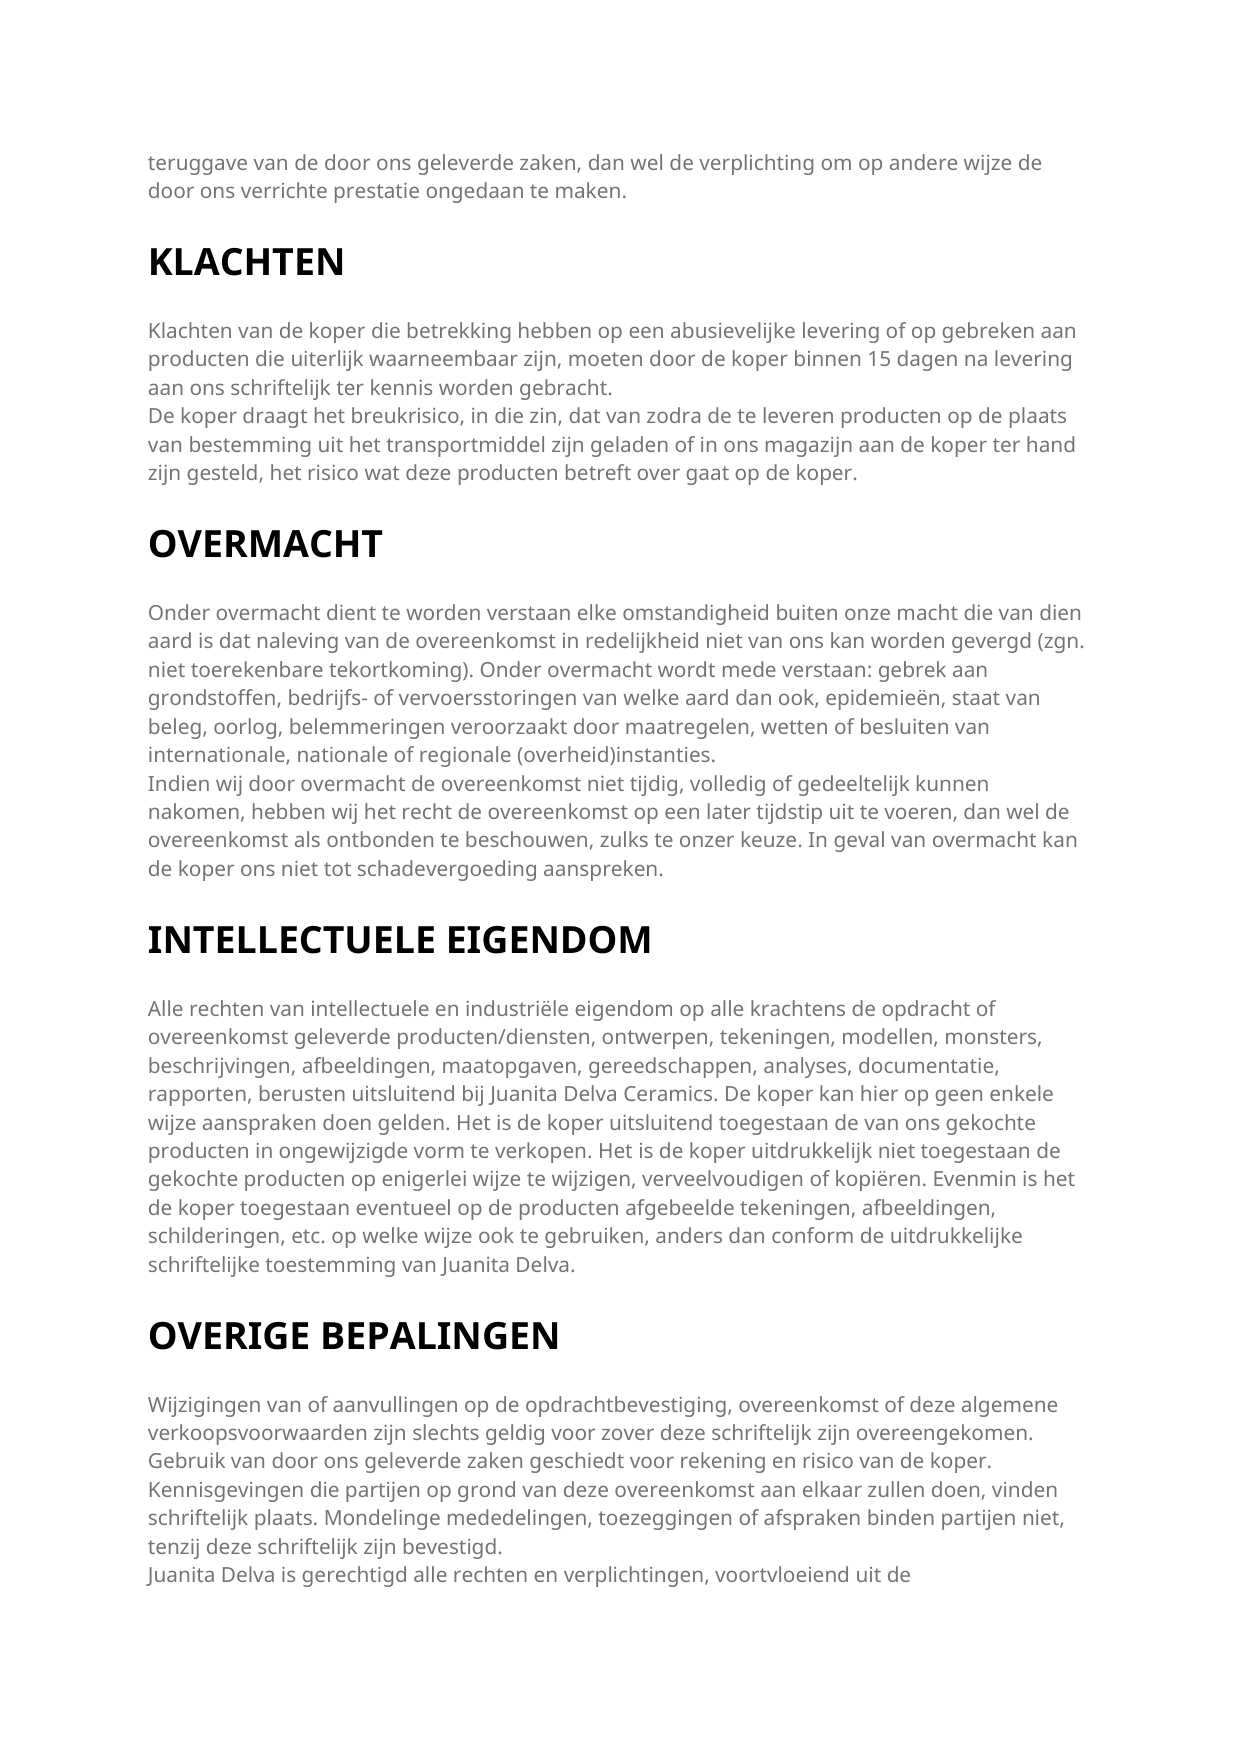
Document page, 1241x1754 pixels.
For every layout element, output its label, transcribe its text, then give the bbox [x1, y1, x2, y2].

text INTELLECTUELE EIGENDOM [148, 914, 1093, 965]
text Alle rechten van intellectuele en industriële eigendom op alle krachtens de opdracht of overeenkomst geleverde producten/diensten, ontwerpen, tekeningen, modellen, monsters, beschrijvingen, afbeeldingen, maatopgaven, gereedschappen, analyses, documentatie, rapporten, berusten uitsluitend bij Juanita Delva Ceramics. De koper kan hier op geen enkele wijze aanspraken doen gelden. Het is de koper uitsluitend toegestaan de van ons gekochte producten in ongewijzigde vorm te verkopen. Het is de koper uitdrukkelijk niet toegestaan de gekochte producten op enigerlei wijze te wijzigen, verveelvoudigen of kopiëren. Evenmin is het de koper toegestaan eventueel op de producten afgebeelde tekeningen, afbeeldingen, schilderingen, etc. op welke wijze ook te gebruiken, anders dan conform de uitdrukkelijke schriftelijke toestemming van Juanita Delva. [148, 994, 1093, 1278]
text OVERIGE BEPALINGEN [148, 1309, 1093, 1361]
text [148, 148, 1093, 204]
text Klachten van de koper die betrekking hebben op een abusievelijke levering of op gebreken aan producten die uiterlijk waarneembaar zijn, moeten door de koper binnen 15 dagen na levering aan ons schriftelijk ter kennis worden gebracht. De koper draagt het breukrisico, in die zin, dat van zodra de te leveren producten op de plaats van bestemming uit het transportmiddel zijn geladen of in ons magazijn aan de koper ter hand zijn gesteld, het risico wat deze producten betreft over gaat op de koper. [148, 316, 1093, 487]
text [148, 1390, 1093, 1589]
text OVERMACHT [148, 518, 1093, 569]
text Onder overmacht dient te worden verstaan elke omstandigheid buiten onze macht die van dien aard is dat naleving van de overeenkomst in redelijkheid niet van ons kan worden gevergd (zgn. niet toerekenbare tekortkoming). Onder overmacht wordt mede verstaan: gebrek aan grondstoffen, bedrijfs- of vervoersstoringen van welke aard dan ook, epidemieën, staat van beleg, oorlog, belemmeringen veroorzaakt door maatregelen, wetten of besluiten van internationale, nationale of regionale (overheid)instanties. Indien wij door overmacht de overeenkomst niet tijdig, volledig of gedeeltelijk kunnen nakomen, hebben wij het recht de overeenkomst op een later tijdstip uit te voeren, dan wel de overeenkomst als ontbonden te beschouwen, zulks te onzer keuze. In geval van overmacht kan de koper ons niet tot schadevergoeding aanspreken. [148, 598, 1093, 882]
text KLACHTEN [148, 236, 1093, 287]
